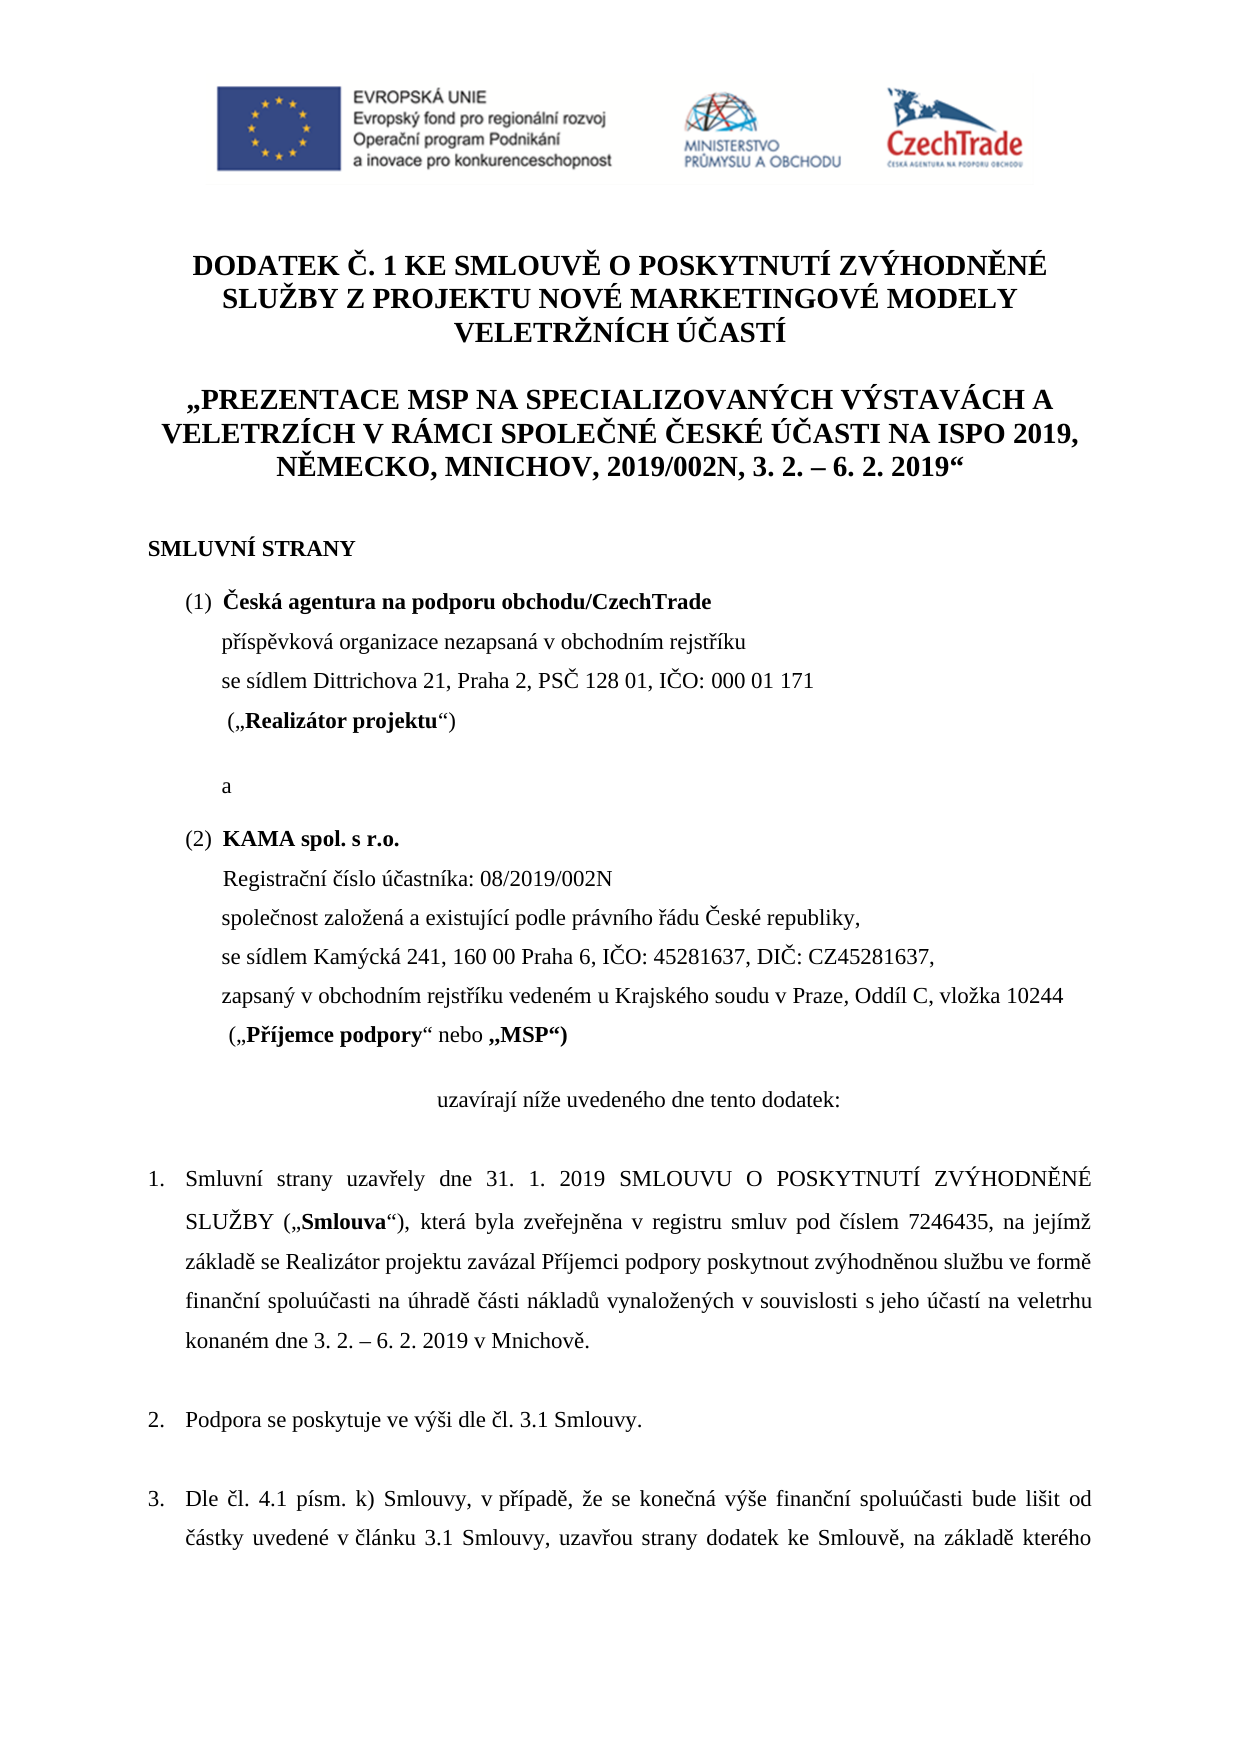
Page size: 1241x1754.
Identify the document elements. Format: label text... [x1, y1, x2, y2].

list Smluvní strany uzavřely dne 31. 1. 2019 SMLOUVU O POSKYTNUTÍ ZVÝHODNĚNÉ SLUŽBY („Smlouva“), která byla zveřejněna v registru smluv pod číslem 7246435, na jejímž základě se Realizátor projektu zavázal Příjemci podpory poskytnout zvýhodněnou službu ve formě finanční spoluúčasti na úhradě části nákladů vynaložených v souvislosti s jeho účastí na veletrhu konaném dne 3. 2. – 6. 2. 2019 v Mnichově. [148, 1166, 1093, 1353]
text příspěvková organizace nezapsaná v obchodním rejstříku [148, 628, 1093, 654]
text SMLUVNÍ STRANY [148, 536, 1093, 562]
list („Příjemce podpory“ nebo ,,MSP“) [223, 1021, 1093, 1047]
text („Realizátor projektu“) [148, 707, 1093, 733]
list Registrační číslo účastníka: 08/2019/002N [223, 865, 1093, 891]
list uzavírají níže uvedeného dne tento dodatek: [185, 1087, 1093, 1113]
list KAMA spol. s r.o. [185, 825, 1093, 852]
text se sídlem Dittrichova 21, Praha 2, PSČ 128 01, IČO: 000 01 171 [148, 667, 1093, 693]
text DODATEK Č. 1 KE SMLOUVĚ O POSKYTNUTÍ ZVÝHODNĚNÉ SLUŽBY Z PROJEKTU NOVÉ MARKETINGOVÉ MODELY VELETRŽNÍCH ÚČASTÍ [148, 248, 1093, 349]
text zapsaný v obchodním rejstříku vedeném u Krajského soudu v Praze, Oddíl C, vložka 10244 [206, 982, 1093, 1008]
text společnost založená a existující podle právního řádu České republiky, [148, 904, 1093, 931]
picture [205, 73, 1035, 186]
text „PREZENTACE MSP NA SPECIALIZOVANÝCH VÝSTAVÁCH A VELETRZÍCH V RÁMCI SPOLEČNÉ ČESKÉ ÚČASTI NA ISPO 2019, NĚMECKO, MNICHOV, 2019/002N, 3. 2. – 6. 2. 2019“ [148, 382, 1093, 483]
list Česká agentura na podporu obchodu/CzechTrade [185, 588, 1093, 614]
list Podpora se poskytuje ve výši dle čl. 3.1 Smlouvy. [148, 1406, 1093, 1432]
text a [148, 772, 1093, 799]
text se sídlem Kamýcká 241, 160 00 Praha 6, IČO: 45281637, DIČ: CZ45281637, [206, 943, 1093, 969]
